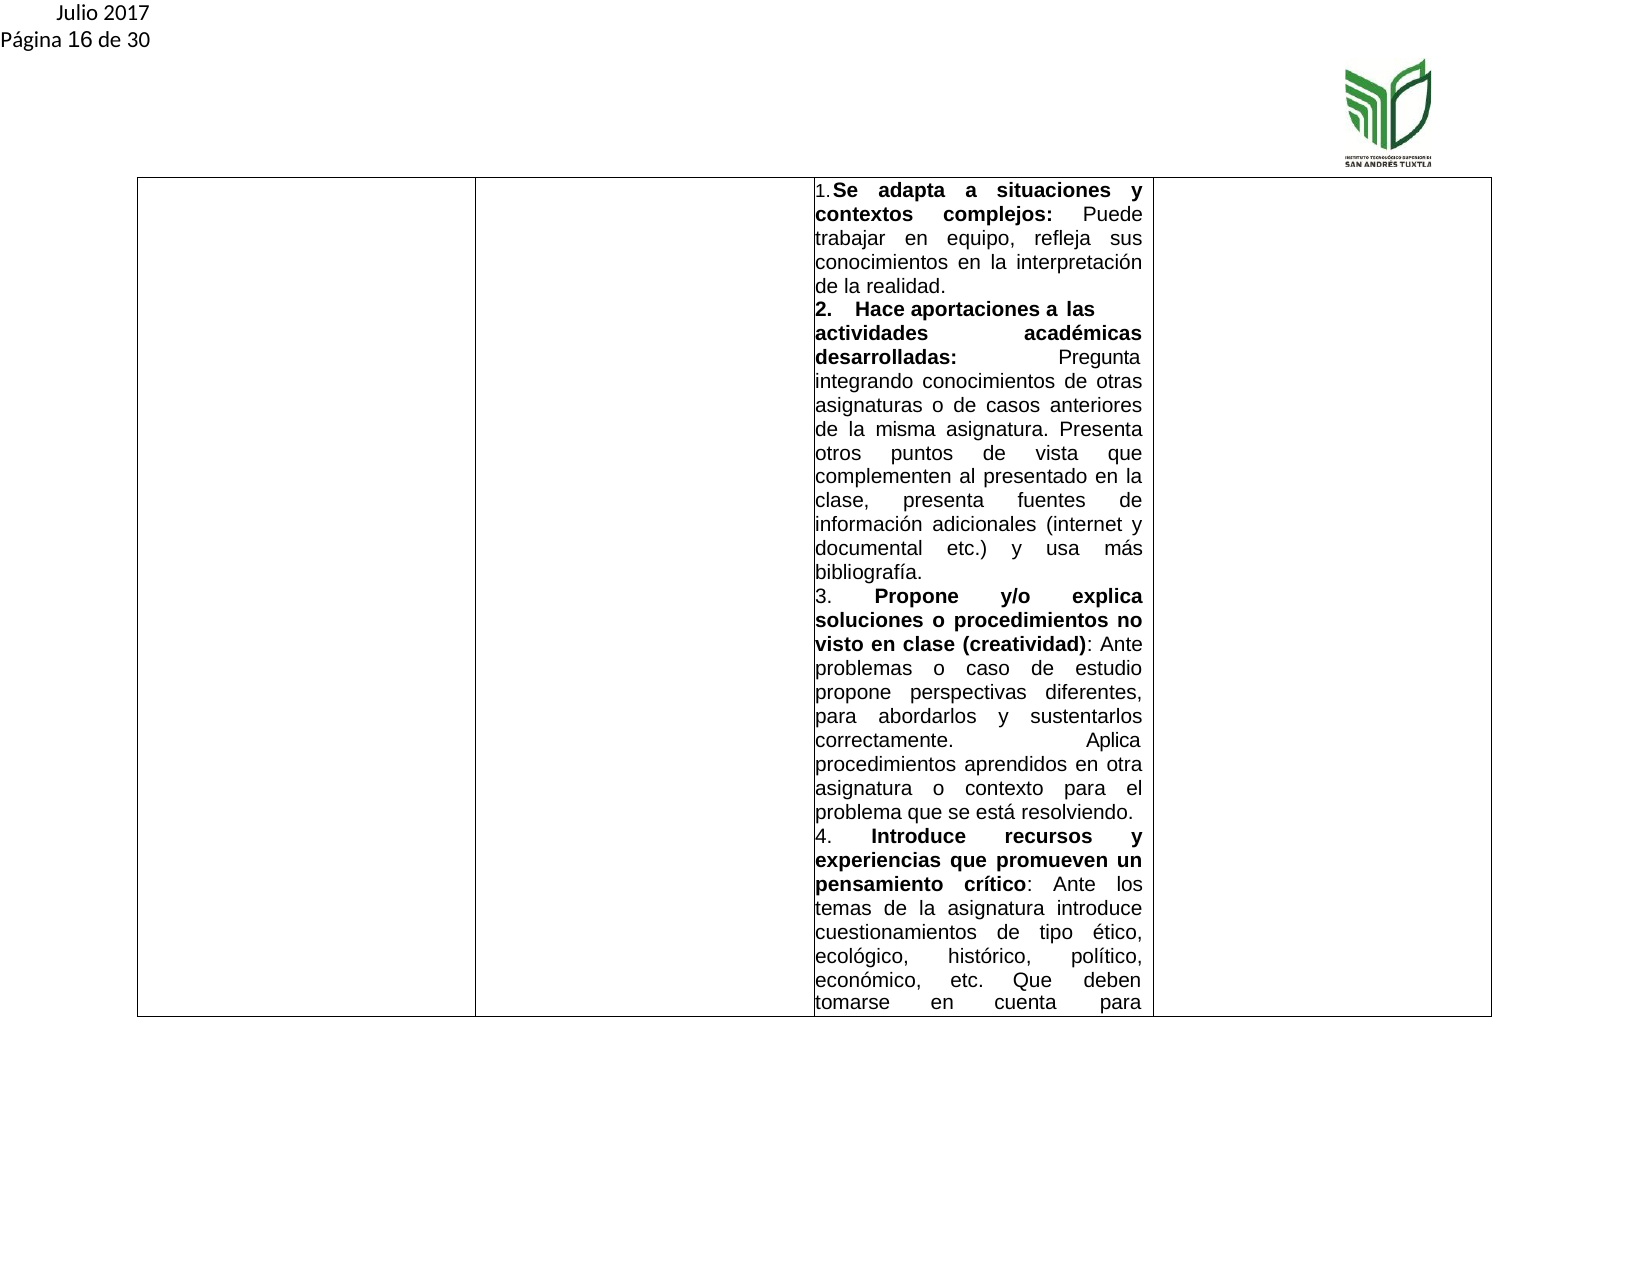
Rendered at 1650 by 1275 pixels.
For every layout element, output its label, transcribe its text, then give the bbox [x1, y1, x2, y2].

table_header [138, 178, 475, 1016]
picture [1345, 58, 1432, 167]
table_header [476, 178, 814, 1016]
table_header Se adapta a situaciones y contextos complejos: Puede trabajar en equipo, refleja sus conocimientos en la interpretación de la realidad. Hace aportaciones a las actividades académicas desarrolladas: Pregunta integrando conocimientos de otras asignaturas o de casos anteriores de la misma asignatura. Presenta otros puntos de vista que complementen al presentado en la clase, presenta fuentes de información adicionales (internet y documental etc.) y usa más bibliografía. Propone y/o explica soluciones o procedimientos no visto en clase (creatividad): Ante problemas o caso de estudio propone perspectivas diferentes, para abordarlos y sustentarlos correctamente. Aplica procedimientos aprendidos en otra asignatura o contexto para el problema que se está resolviendo. Introduce recursos y experiencias que promueven un pensamiento crítico: Ante los temas de la asignatura introduce cuestionamientos de tipo ético, ecológico, histórico, político, económico, etc. Que deben tomarse en cuenta para [815, 178, 1153, 1016]
table_header [1154, 178, 1491, 1016]
